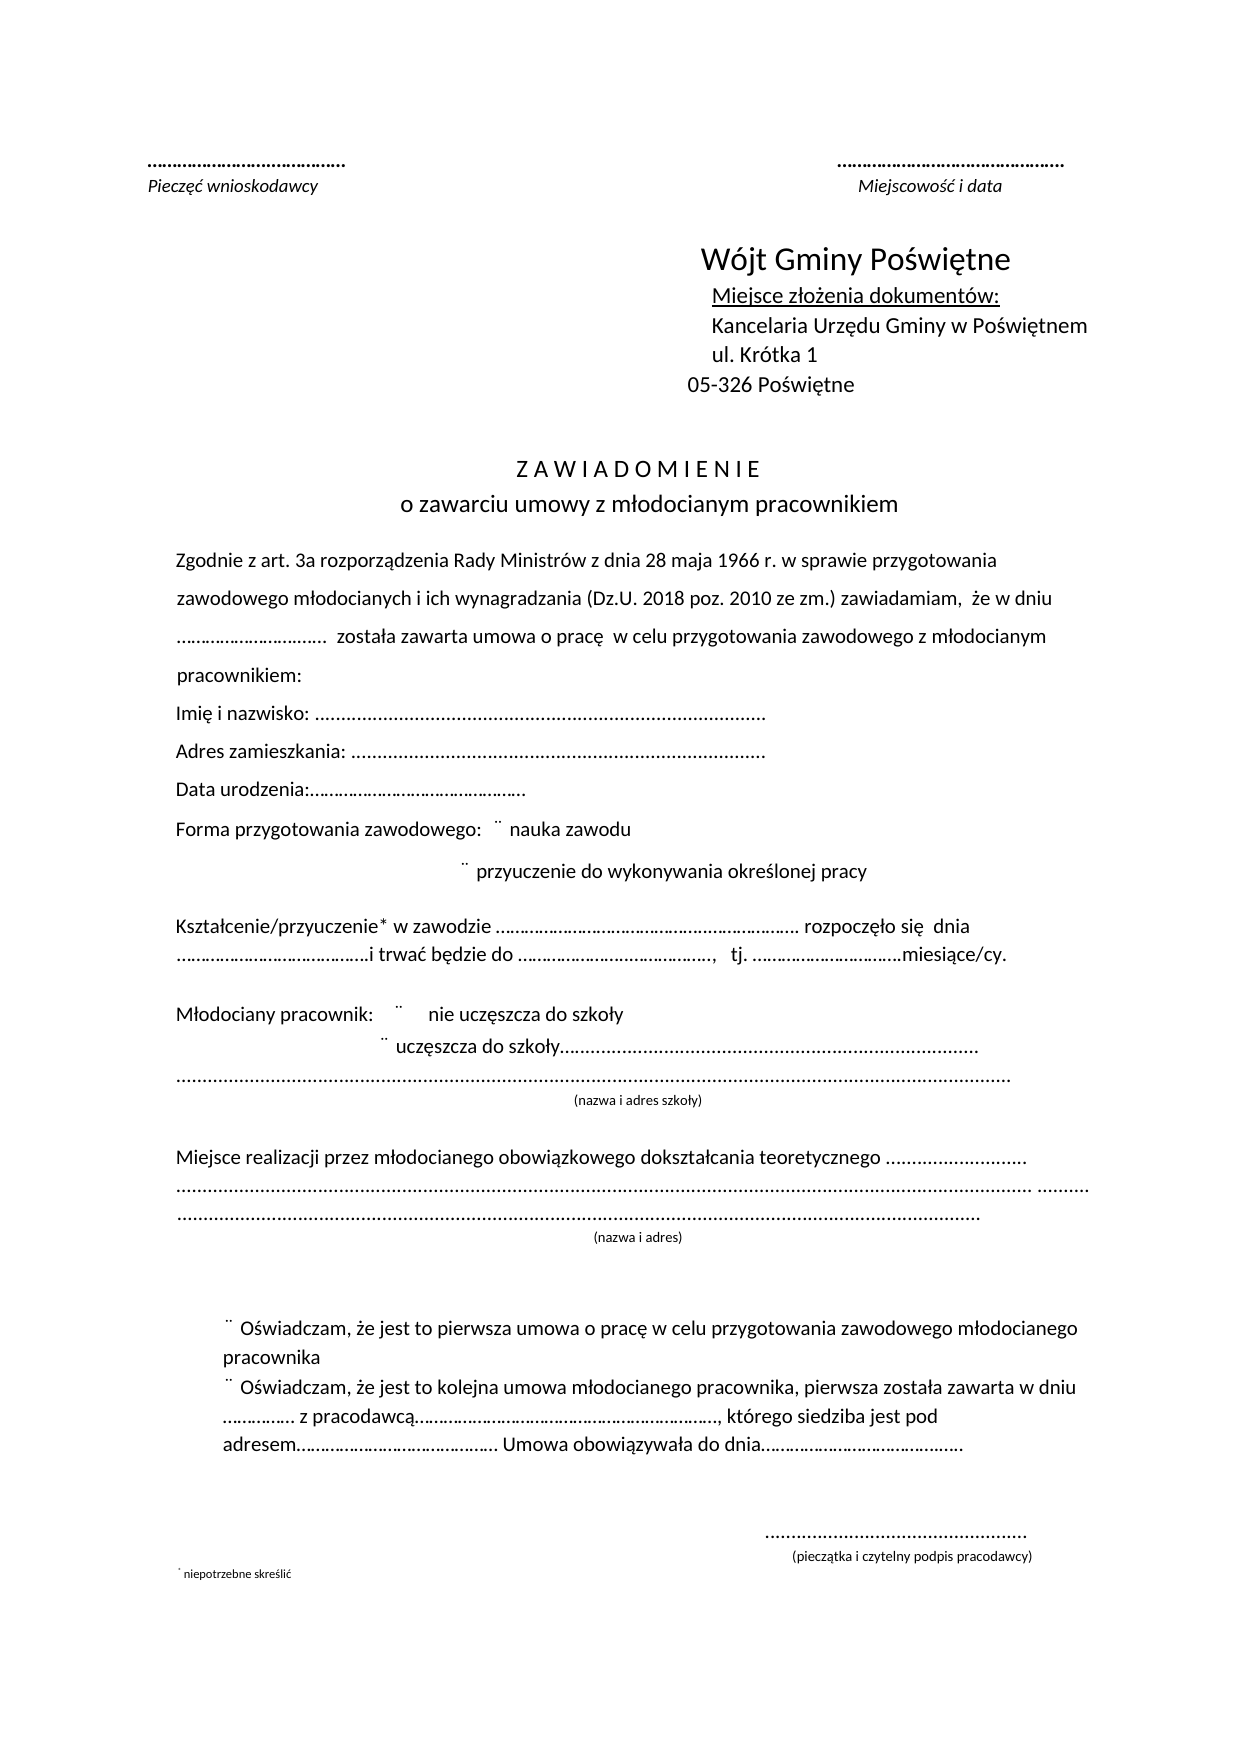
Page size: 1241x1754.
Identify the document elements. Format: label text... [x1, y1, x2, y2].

text …………………….…………… ………………………………………. [148, 148, 1093, 173]
text ¨ uczęszcza do szkoły…............................................................................. [373, 1031, 1093, 1059]
text ¨ Oświadczam, że jest to kolejna umowa młodocianego pracownika, pierwsza została zawarta w dniu …………… z pracodawcą………………………………………………………, którego siedziba jest pod adresem…………………………………… Umowa obowiązywała do dnia……………………………….….. [223, 1372, 1093, 1457]
text (pieczątka i czytelny podpis pracodawcy) [148, 1547, 1093, 1565]
text ................................................................................................................................................................... ................................................................................................................................................................... [176, 1172, 1093, 1226]
text (nazwa i adres szkoły) [183, 1091, 1093, 1109]
text Pieczęć wnioskodawcy Miejscowość i data [148, 174, 1093, 197]
text Adres zamieszkania: ............................................................................... [176, 738, 1093, 763]
text ul. Krótka 1 [679, 340, 1093, 368]
text .................................................. [148, 1518, 1093, 1544]
text Kształcenie/przyuczenie* w zawodzie ……………………………………..………………. rozpoczęło się dnia ………………………………….i trwać będzie do …………………..…………….., tj. ………………………….miesiące/cy. [176, 914, 1093, 967]
text Zgodnie z art. 3a rozporządzenia Rady Ministrów z dnia 28 maja 1966 r. w sprawie przygotowania zawodowego młodocianych i ich wynagradzania (Dz.U. 2018 poz. 2010 ze zm.) zawiadamiam, że w dniu …………………….…... została zawarta umowa o pracę w celu przygotowania zawodowego z młodocianym pracownikiem: [176, 547, 1093, 687]
text ¨ Oświadczam, że jest to pierwsza umowa o pracę w celu przygotowania zawodowego młodocianego pracownika [223, 1313, 1093, 1369]
text Imię i nazwisko: ...................................................................................... [176, 700, 1093, 726]
text Forma przygotowania zawodowego: ¨ nauka zawodu [176, 814, 1093, 843]
text Kancelaria Urzędu Gminy w Poświętnem [712, 311, 1093, 339]
text Miejsce realizacji przez młodocianego obowiązkowego dokształcania teoretycznego ........................... [176, 1144, 1093, 1169]
text o zawarciu umowy z młodocianym pracownikiem [400, 488, 1093, 518]
text Miejsce złożenia dokumentów: [712, 281, 1093, 309]
text (nazwa i adres) [183, 1228, 1092, 1246]
text 05-326 Poświętne [148, 370, 854, 398]
text Z A W I A D O M I E N I E [183, 454, 1093, 484]
text ............................................................................................................................................................... [176, 1062, 1093, 1088]
text ¨ przyuczenie do wykonywania określonej pracy [448, 856, 1093, 884]
text Wójt Gminy Poświętne [148, 238, 1093, 278]
text * niepotrzebne skreślić [177, 1566, 1093, 1582]
text Młodociany pracownik: ¨ nie uczęszcza do szkoły [176, 999, 1093, 1028]
text Data urodzenia:……………………………………… [176, 776, 1093, 802]
